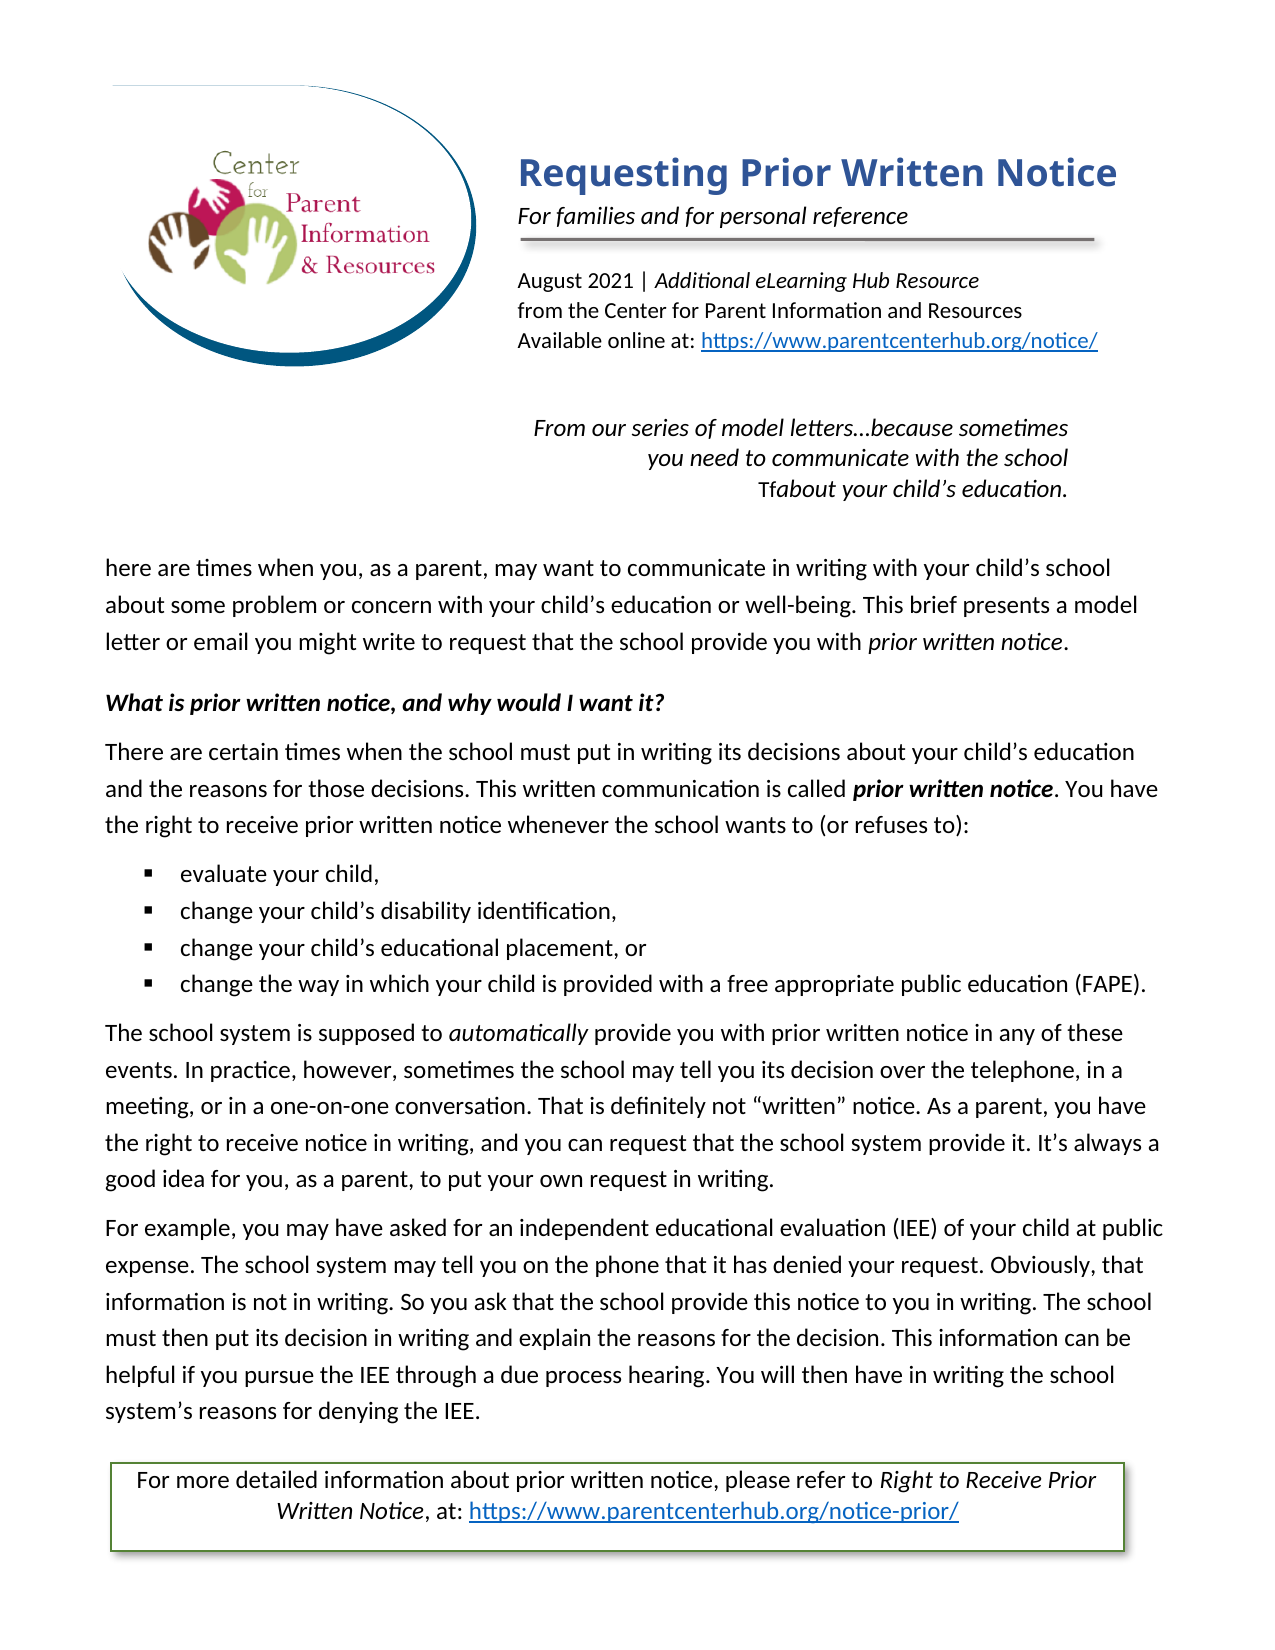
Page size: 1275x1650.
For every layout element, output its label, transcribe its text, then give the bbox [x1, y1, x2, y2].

picture [144, 144, 439, 289]
text There are certain times when the school must put in writing its decisions about your child’s education and the reasons for those decisions. This written communication is called prior written notice. You have the right to receive prior written notice whenever the school wants to (or refuses to): [105, 736, 1170, 840]
list change your child’s disability identification, [142, 895, 1170, 926]
text here are times when you, as a parent, may want to communicate in writing with your child’s school about some problem or concern with your child’s education or well-being. This brief presents a model letter or email you might write to request that the school provide you with prior written notice. [105, 553, 1170, 656]
text The school system is supposed to automatically provide you with prior written notice in any of these events. In practice, however, sometimes the school may tell you its decision over the telephone, in a meeting, or in a one-on-one conversation. That is definitely not “written” notice. As a parent, you have the right to receive notice in writing, and you can request that the school system provide it. It’s always a good idea for you, as a parent, to put your own request in writing. [105, 1017, 1170, 1194]
picture [386, 104, 398, 110]
list From our series of model letters…because sometimes [105, 412, 1071, 442]
list you need to communicate with the school [105, 442, 1071, 473]
list change your child’s educational placement, or [142, 932, 1170, 962]
text For example, you may have asked for an independent educational evaluation (IEE) of your child at public expense. The school system may tell you on the phone that it has denied your request. Obviously, that information is not in writing. So you ask that the school provide this notice to you in writing. The school must then put its decision in writing and explain the reasons for the decision. This information can be helpful if you pursue the IEE through a due process hearing. You will then have in writing the school system’s reasons for denying the IEE. [105, 1213, 1170, 1426]
text Requesting Prior Written Notice For families and for personal reference August 2021 | Additional eLearning Hub Resource from the Center for Parent Information and Resources Available online at: https://www.parentcenterhub.org/notice/ [517, 147, 1170, 354]
text What is prior written notice, and why would I want it? [105, 687, 1170, 718]
list evaluate your child, [142, 858, 1170, 889]
list change the way in which your child is provided with a free appropriate public education (FAPE). [142, 968, 1170, 999]
picture [346, 91, 359, 95]
list about your child’s education. [105, 473, 1071, 503]
